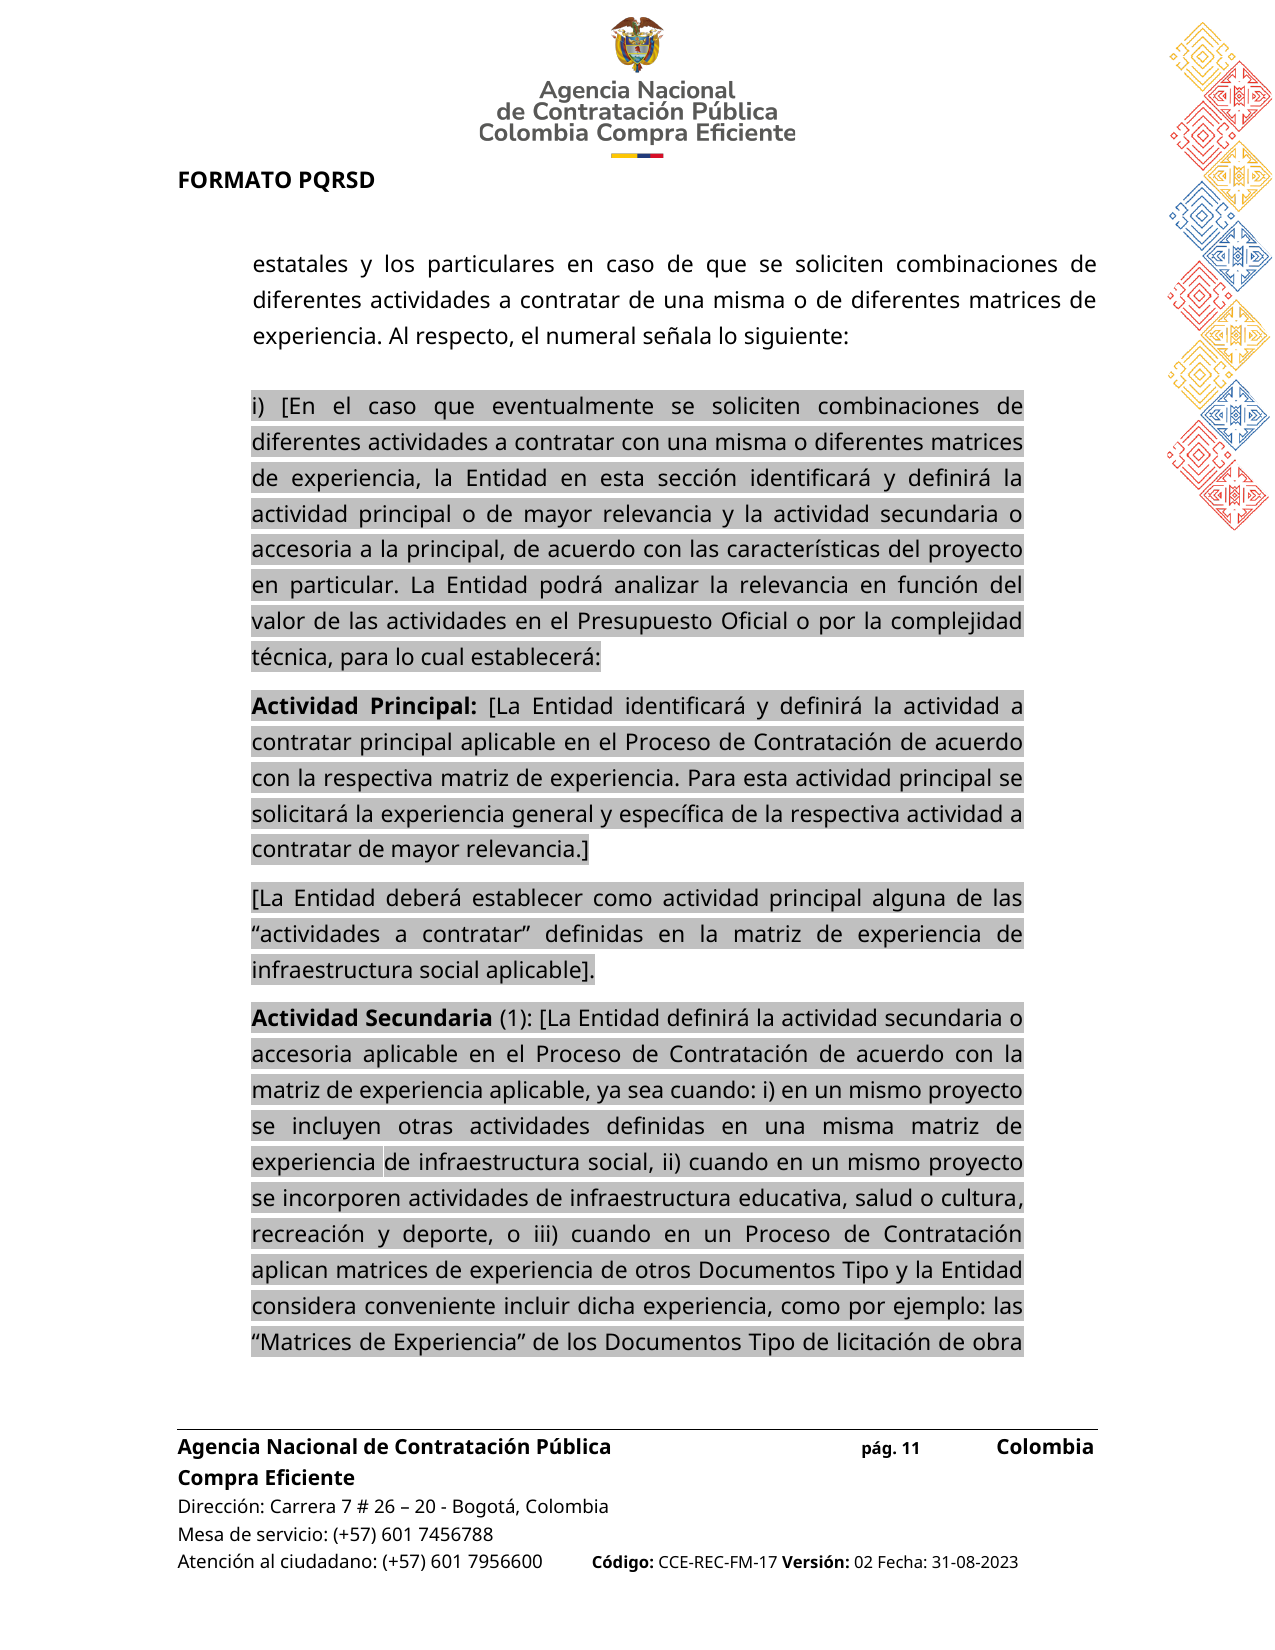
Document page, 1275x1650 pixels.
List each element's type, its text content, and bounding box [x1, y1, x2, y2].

picture [1165, 22, 1272, 528]
text [La Entidad deberá establecer como actividad principal alguna de las “actividades a contratar” definidas en la matriz de experiencia de infraestructura social aplicable]. [251, 949, 1024, 985]
picture [479, 17, 796, 158]
text Actividad Principal: [La Entidad identificará y definirá la actividad a contratar principal aplicable en el Proceso de Contratación de acuerdo con la respectiva matriz de experiencia. Para esta actividad principal se solicitará la experiencia general y específica de la respectiva actividad a contratar de mayor relevancia.] [251, 829, 1024, 865]
